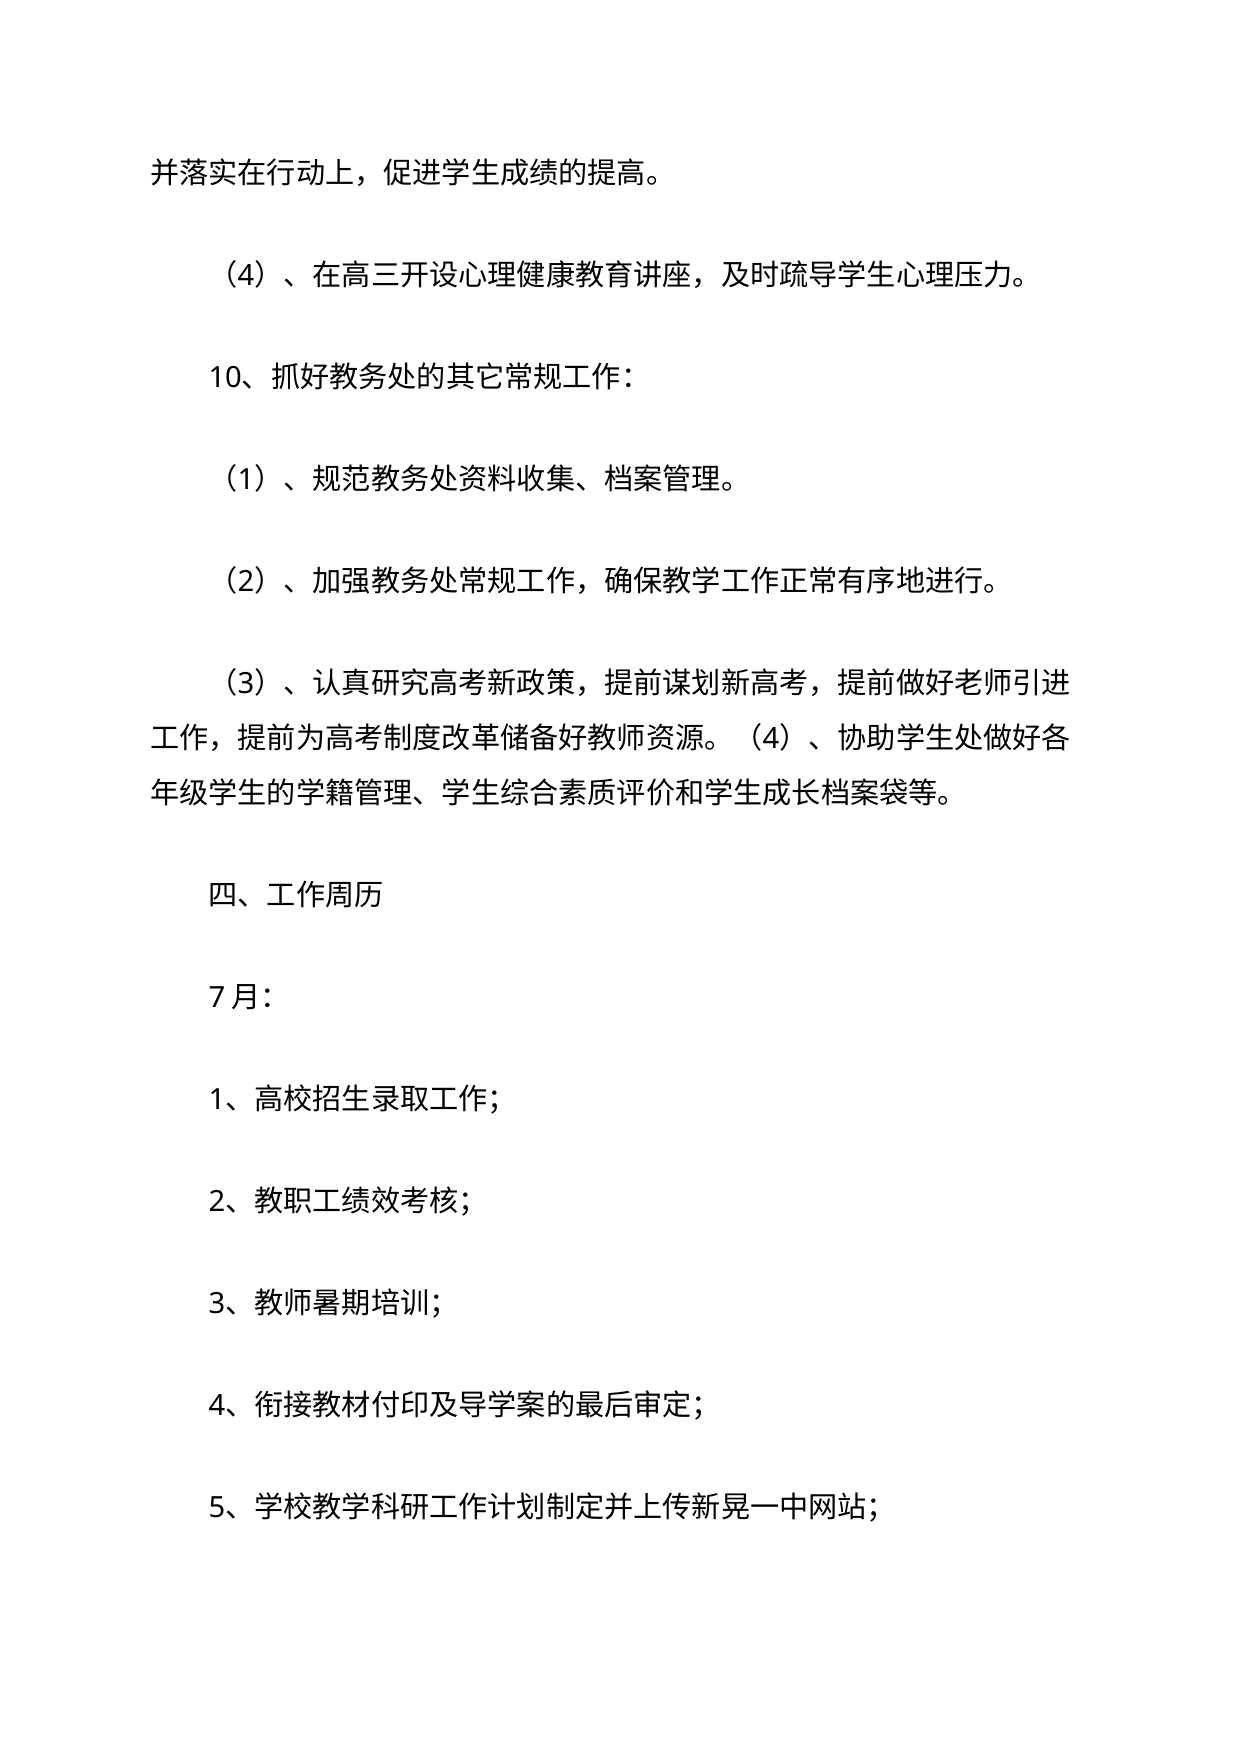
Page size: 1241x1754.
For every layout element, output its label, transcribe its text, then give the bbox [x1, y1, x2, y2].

text 10、抓好教务处的其它常规工作： [150, 354, 1090, 396]
text （3）、认真研究高考新政策，提前谋划新高考，提前做好老师引进工作，提前为高考制度改革储备好教师资源。（4）、协助学生处做好各年级学生的学籍管理、学生综合素质评价和学生成长档案袋等。 [150, 660, 1090, 812]
text 四、工作周历 [150, 871, 1090, 914]
text 1、高校招生录取工作； [150, 1075, 1090, 1118]
text 7月： [150, 973, 1090, 1016]
text （2）、加强教务处常规工作，确保教学工作正常有序地进行。 [150, 558, 1090, 600]
text 4、衔接教材付印及导学案的最后审定； [150, 1381, 1090, 1423]
text （1）、规范教务处资料收集、档案管理。 [150, 456, 1090, 498]
text 2、教职工绩效考核； [150, 1177, 1090, 1219]
text （4）、在高三开设心理健康教育讲座，及时疏导学生心理压力。 [150, 252, 1090, 294]
text 5、学校教学科研工作计划制定并上传新晃一中网站； [150, 1483, 1090, 1526]
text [150, 150, 1090, 192]
text 3、教师暑期培训； [150, 1279, 1090, 1322]
